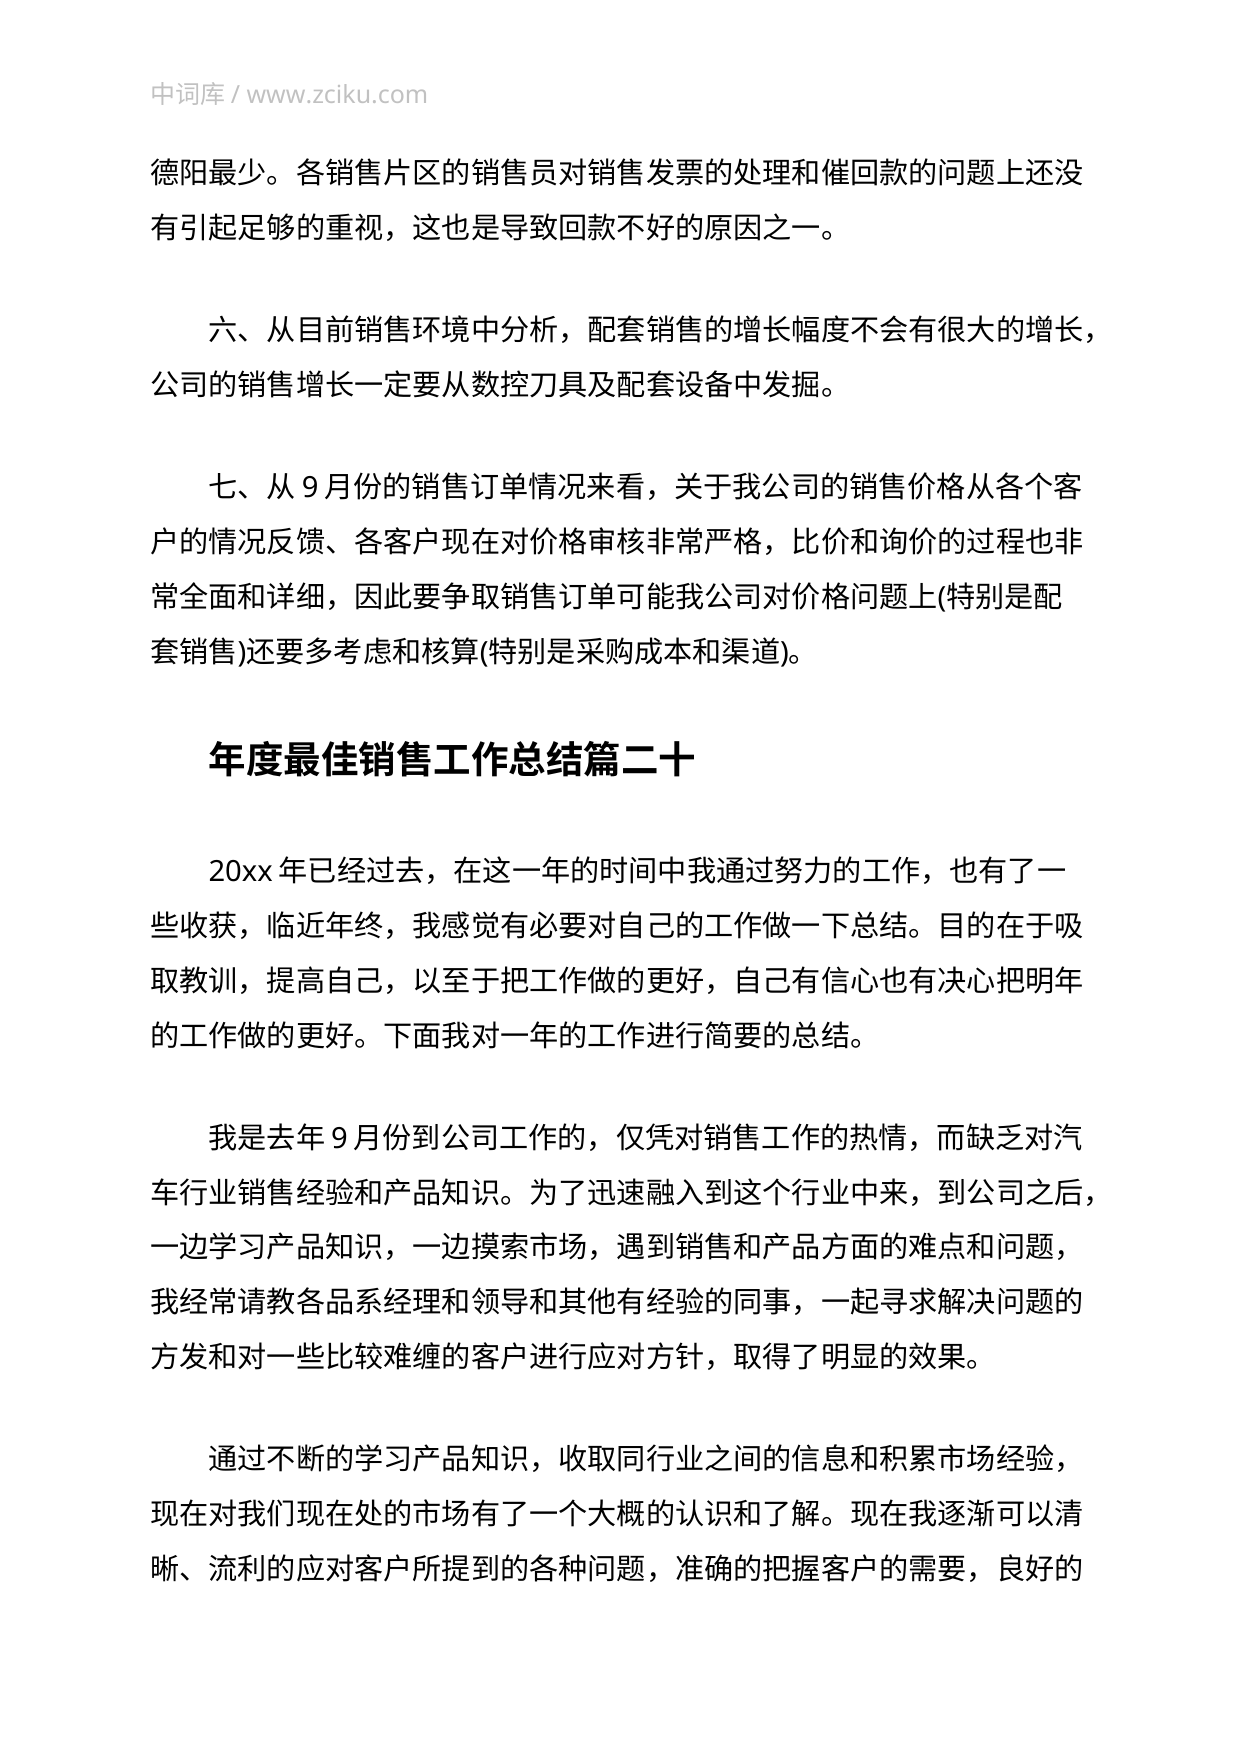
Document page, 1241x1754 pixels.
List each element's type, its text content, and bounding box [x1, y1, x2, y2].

text 六、从目前销售环境中分析，配套销售的增长幅度不会有很大的增长，公司的销售增长一定要从数控刀具及配套设备中发掘。 [150, 307, 1090, 404]
text 七、从9月份的销售订单情况来看，关于我公司的销售价格从各个客户的情况反馈、各客户现在对价格审核非常严格，比价和询价的过程也非常全面和详细，因此要争取销售订单可能我公司对价格问题上(特别是配套销售)还要多考虑和核算(特别是采购成本和渠道)。 [150, 463, 1090, 671]
text 年度最佳销售工作总结篇二十 [150, 730, 1090, 784]
text 20xx年已经过去，在这一年的时间中我通过努力的工作，也有了一些收获，临近年终，我感觉有必要对自己的工作做一下总结。目的在于吸取教训，提高自己，以至于把工作做的更好，自己有信心也有决心把明年的工作做的更好。下面我对一年的工作进行简要的总结。 [150, 848, 1090, 1055]
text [150, 1436, 1090, 1588]
text 我是去年9月份到公司工作的，仅凭对销售工作的热情，而缺乏对汽车行业销售经验和产品知识。为了迅速融入到这个行业中来，到公司之后，一边学习产品知识，一边摸索市场，遇到销售和产品方面的难点和问题，我经常请教各品系经理和领导和其他有经验的同事，一起寻求解决问题的方发和对一些比较难缠的客户进行应对方针，取得了明显的效果。 [150, 1114, 1090, 1376]
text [150, 150, 1090, 247]
